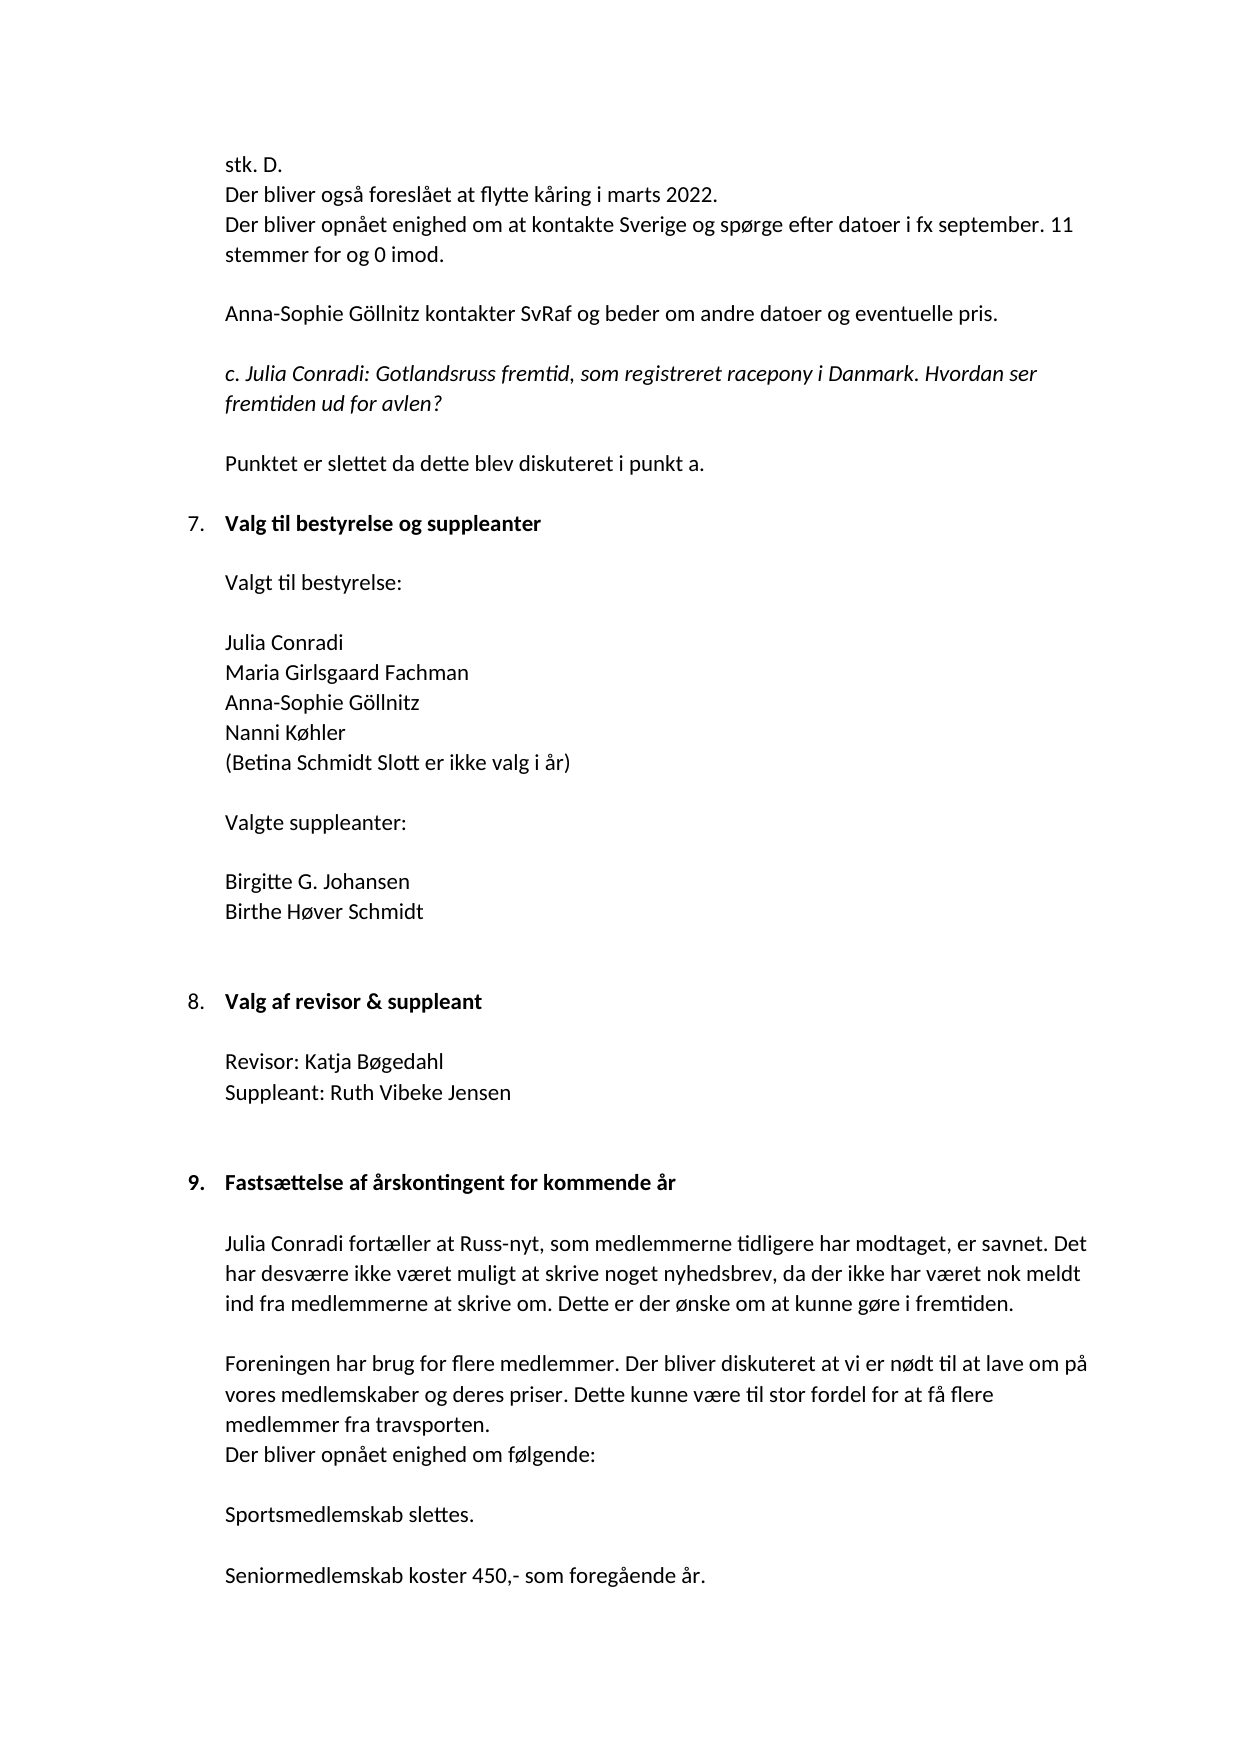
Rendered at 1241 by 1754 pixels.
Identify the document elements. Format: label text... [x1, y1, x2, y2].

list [187, 1168, 1090, 1589]
list Valg til bestyrelse og suppleanter Valgt til bestyrelse: Julia Conradi Maria Girlsgaard Fachman Anna-Sophie Göllnitz Nanni Køhler (Betina Schmidt Slott er ikke valg i år) Valgte suppleanter: Birgitte G. Johansen Birthe Høver Schmidt [187, 509, 1090, 985]
list Valg af revisor & suppleant Revisor: Katja Bøgedahl Suppleant: Ruth Vibeke Jensen [187, 987, 1090, 1166]
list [187, 150, 1090, 507]
